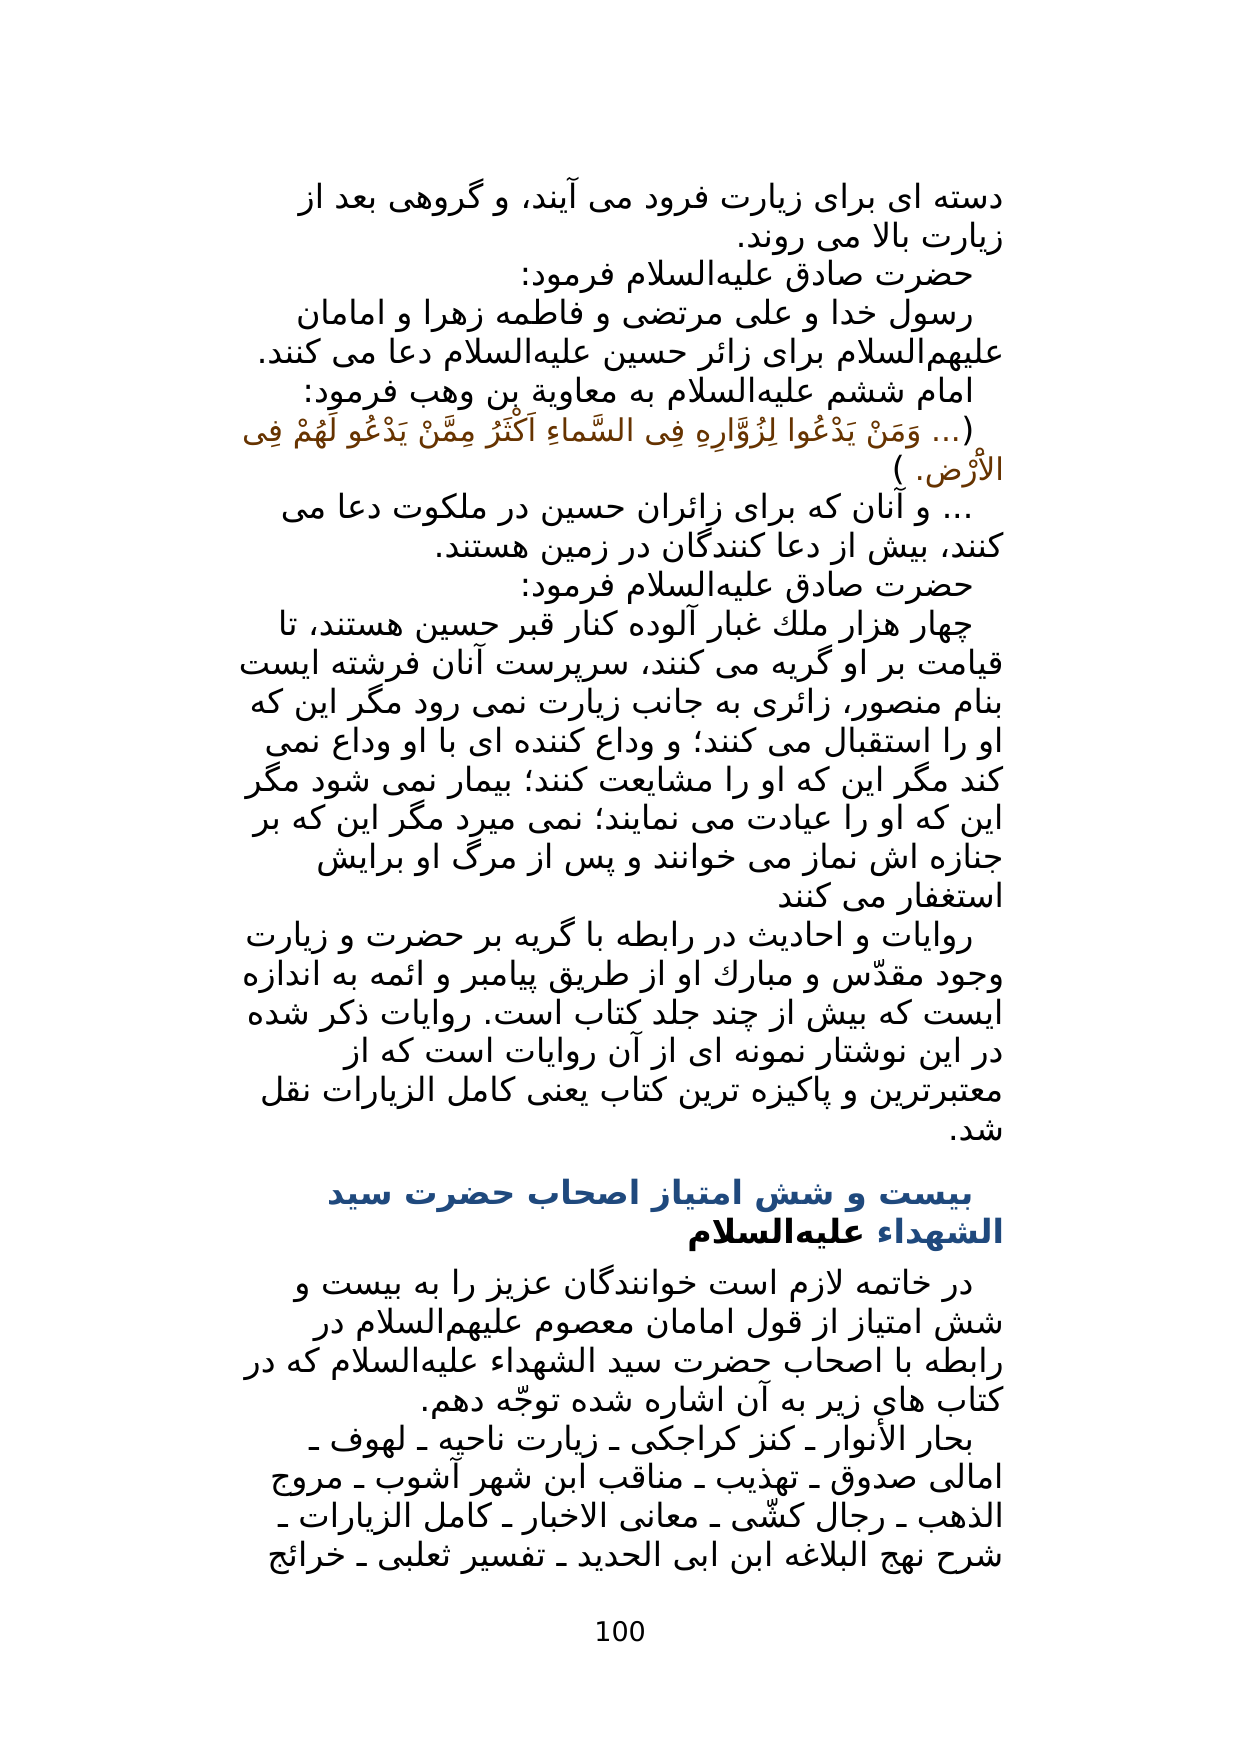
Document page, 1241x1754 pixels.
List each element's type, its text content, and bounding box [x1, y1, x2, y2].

text در خاتمه لازم است خوانندگان عزيز را به بيست و شش امتياز از قول امامان معصوم عليهم‌السلام در رابطه با اصحاب حضرت سيد الشهداء عليه‌السلام كه در كتاب هاى زير به آن اشاره شده توجّه دهم. [236, 1264, 1004, 1419]
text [236, 177, 1004, 255]
text حضرت صادق عليه‌السلام فرمود: [236, 255, 1004, 294]
text روايات و احاديث در رابطه با گريه بر حضرت و زيارت وجود مقدّس و مبارك او از طريق پيامبر و ائمه به اندازه ايست كه بيش از چند جلد كتاب است. روايات ذكر شده در اين نوشتار نمونه اى از آن روايات است كه از معتبرترين و پاكيزه ترين كتاب يعنى كامل الزيارات نقل شد. [236, 915, 1004, 1148]
text (... وَمَنْ يَدْعُوا لِزُوَّارِهِ فِى السَّماءِ اَكْثَرُ مِمَّنْ يَدْعُو لَهُمْ فِى الاَْرْض. ) [236, 410, 1004, 488]
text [236, 1419, 1004, 1574]
subtitle بيست و شش امتياز اصحاب حضرت سيد الشهداء عليه‌السلام [236, 1173, 1004, 1251]
text ... و آنان كه براى زائران حسين در ملكوت دعا مى كنند، بيش از دعا كنندگان در زمين هستند. [236, 488, 1004, 566]
text حضرت صادق عليه‌السلام فرمود: [236, 566, 1004, 604]
text امام ششم عليه‌السلام به معاوية بن وهب فرمود: [236, 371, 1004, 410]
text چهار هزار ملك غبار آلوده كنار قبر حسين هستند، تا قيامت بر او گريه مى كنند، سرپرست آنان فرشته ايست بنام منصور، زائرى به جانب زيارت نمى رود مگر اين كه او را استقبال مى كنند؛ و وداع كننده اى با او وداع نمى كند مگر اين كه او را مشايعت كنند؛ بيمار نمى شود مگر اين كه او را عيادت مى نمايند؛ نمى ميرد مگر اين كه بر جنازه اش نماز مى خوانند و پس از مرگ او برايش استغفار مى كنند [236, 604, 1004, 915]
text رسول خدا و على مرتضى و فاطمه زهرا و امامان عليهم‌السلام براى زائر حسين عليه‌السلام دعا مى كنند. [236, 294, 1004, 371]
